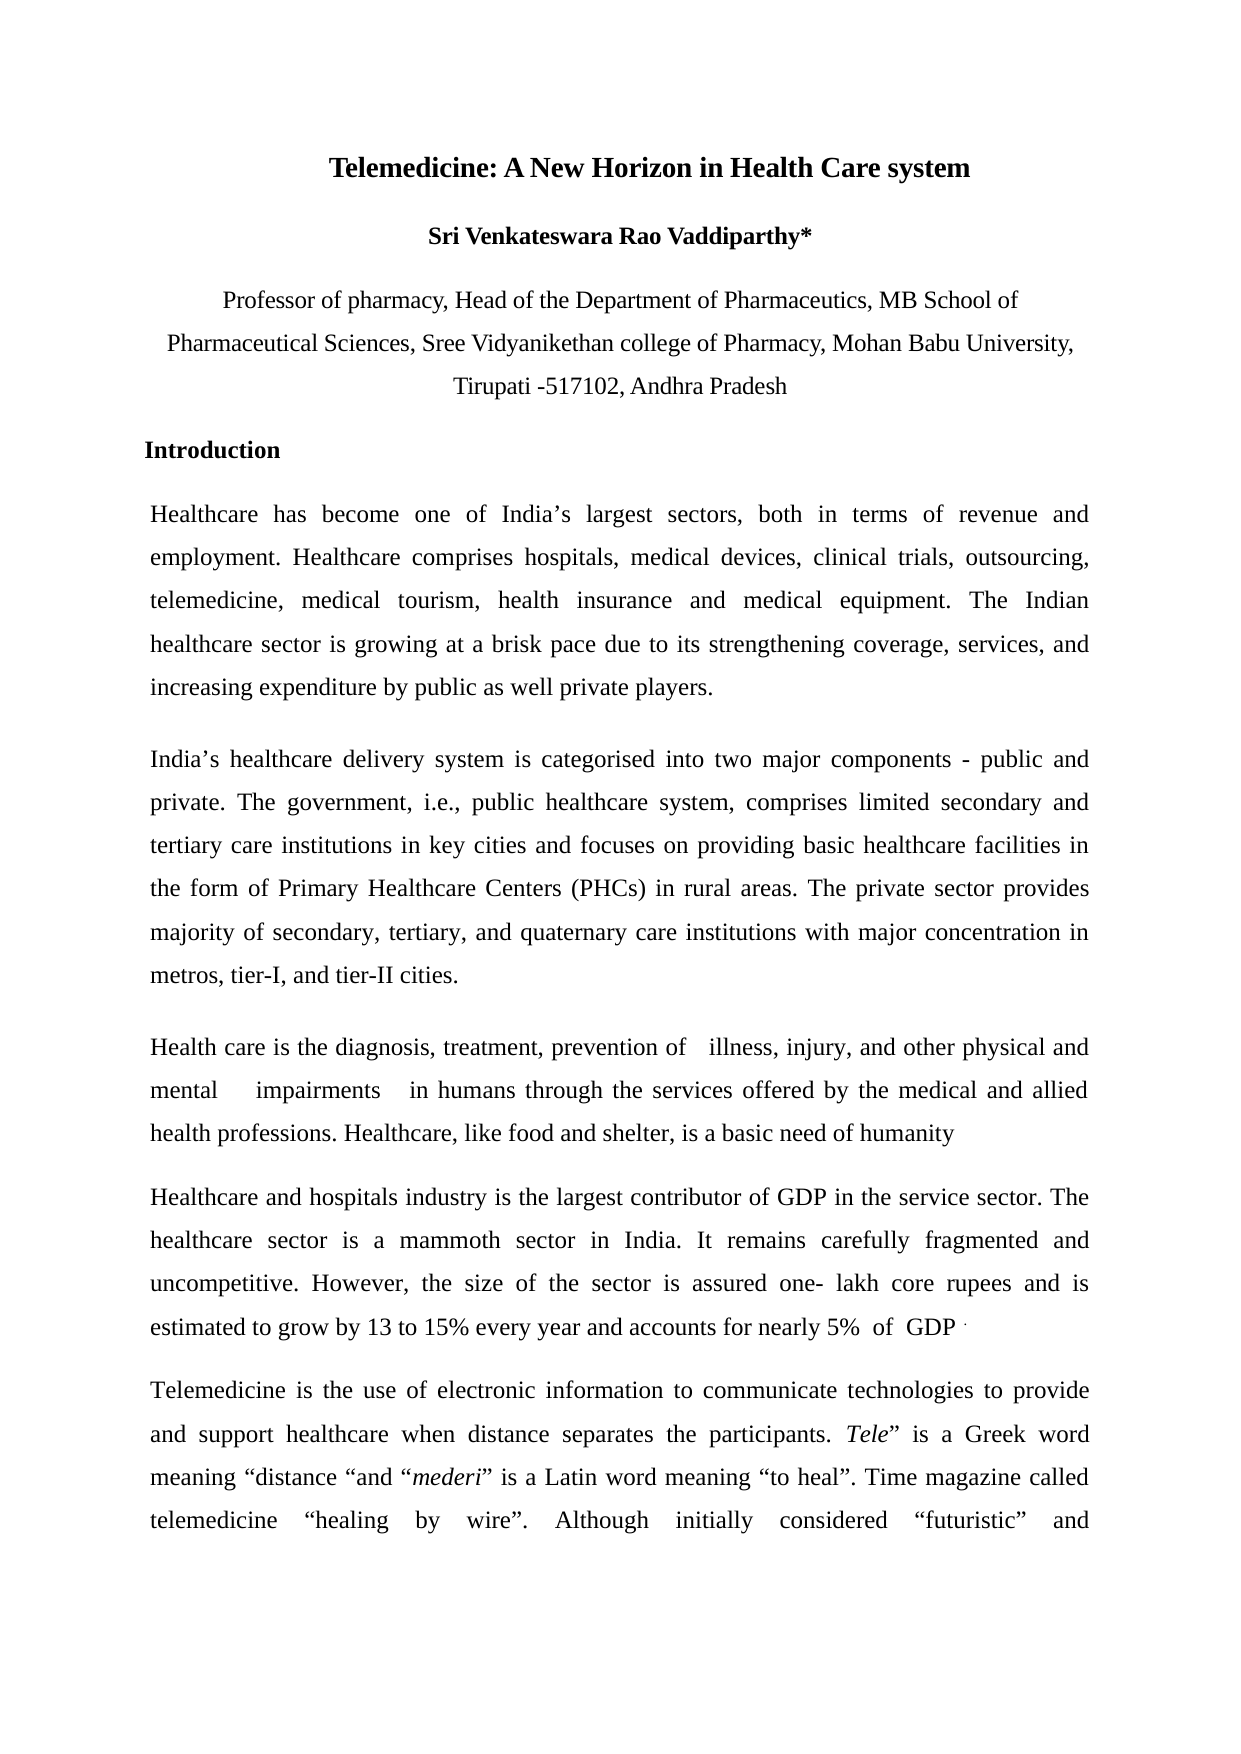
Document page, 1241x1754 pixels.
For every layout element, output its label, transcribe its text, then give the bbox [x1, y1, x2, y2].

text Healthcare and hospitals industry is the largest contributor of GDP in the service sector. The healthcare sector is a mammoth sector in India. It remains carefully fragmented and uncompetitive. However, the size of the sector is assured one- lakh core rupees and is estimated to grow by 13 to 15% every year and accounts for nearly 5% of GDP . [150, 1182, 1090, 1340]
text Health care is the diagnosis, treatment, prevention of illness, injury, and other physical and mental impairments in humans through the services offered by the medical and allied health professions. Healthcare, like food and shelter, is a basic need of humanity [150, 1032, 1090, 1147]
text Professor of pharmacy, Head of the Department of Pharmaceutics, MB School of Pharmaceutical Sciences, Sree Vidyanikethan college of Pharmacy, Mohan Babu University, Tirupati -517102, Andhra Pradesh [150, 285, 1090, 400]
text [150, 1376, 1090, 1534]
text Healthcare has become one of India’s largest sectors, both in terms of revenue and employment. Healthcare comprises hospitals, medical devices, clinical trials, outsourcing, telemedicine, medical tourism, health insurance and medical equipment. The Indian healthcare sector is growing at a brisk pace due to its strengthening coverage, services, and increasing expenditure by public as well private players. [150, 499, 1090, 701]
text India’s healthcare delivery system is categorised into two major components - public and private. The government, i.e., public healthcare system, comprises limited secondary and tertiary care institutions in key cities and focuses on providing basic healthcare facilities in the form of Primary Healthcare Centers (PHCs) in rural areas. The private sector provides majority of secondary, tertiary, and quaternary care institutions with major concentration in metros, tier-I, and tier-II cities. [150, 744, 1090, 988]
text Telemedicine: A New Horizon in Health Care system [209, 150, 1090, 183]
text Introduction [144, 435, 1090, 464]
text Sri Venkateswara Rao Vaddiparthy* [150, 221, 1090, 250]
